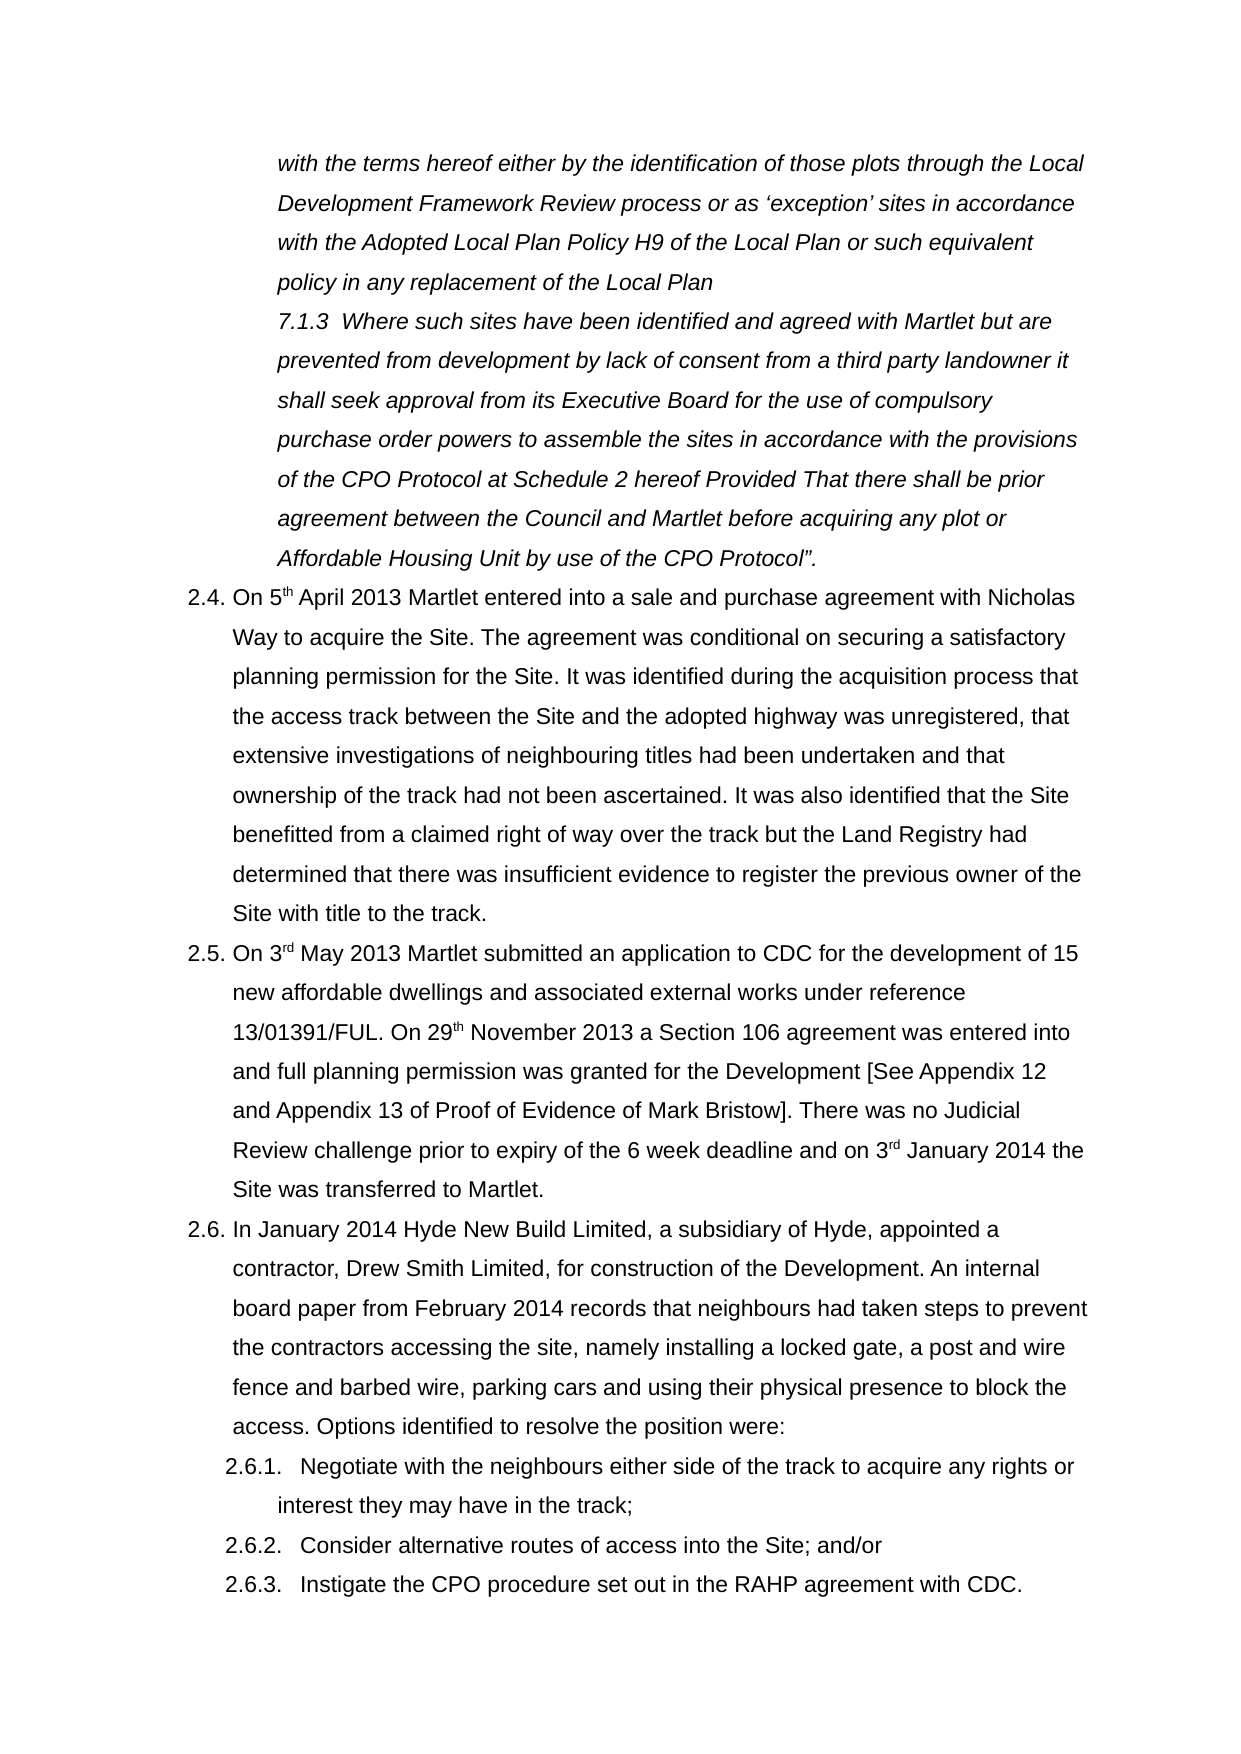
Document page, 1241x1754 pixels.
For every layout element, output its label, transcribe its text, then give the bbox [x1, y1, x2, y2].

list Instigate the CPO procedure set out in the RAHP agreement with CDC. [225, 1571, 1090, 1598]
list On 3rd May 2013 Martlet submitted an application to CDC for the development of 15 new affordable dwellings and associated external works under reference 13/01391/FUL. On 29th November 2013 a Section 106 agreement was entered into and full planning permission was granted for the Development [See Appendix 12 and Appendix 13 of Proof of Evidence of Mark Bristow]. There was no Judicial Review challenge prior to expiry of the 6 week deadline and on 3rd January 2014 the Site was transferred to Martlet. [187, 939, 1090, 1203]
list Consider alternative routes of access into the Site; and/or [225, 1532, 1090, 1558]
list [277, 150, 1090, 295]
list On 5th April 2013 Martlet entered into a sale and purchase agreement with Nicholas Way to acquire the Site. The agreement was conditional on securing a satisfactory planning permission for the Site. It was identified during the acquisition process that the access track between the Site and the adopted highway was unregistered, that extensive investigations of neighbouring titles had been undertaken and that ownership of the track had not been ascertained. It was also identified that the Site benefitted from a claimed right of way over the track but the Land Registry had determined that there was insufficient evidence to register the previous owner of the Site with title to the track. [187, 584, 1090, 926]
list 7.1.3 Where such sites have been identified and agreed with Martlet but are prevented from development by lack of consent from a third party landowner it shall seek approval from its Executive Board for the use of compulsory purchase order powers to assemble the sites in accordance with the provisions of the CPO Protocol at Schedule 2 hereof Provided That there shall be prior agreement between the Council and Martlet before acquiring any plot or Affordable Housing Unit by use of the CPO Protocol”. [277, 308, 1090, 571]
list In January 2014 Hyde New Build Limited, a subsidiary of Hyde, appointed a contractor, Drew Smith Limited, for construction of the Development. An internal board paper from February 2014 records that neighbours had taken steps to prevent the contractors accessing the site, namely installing a locked gate, a post and wire fence and barbed wire, parking cars and using their physical presence to block the access. Options identified to resolve the position were: [187, 1216, 1090, 1440]
list Negotiate with the neighbours either side of the track to acquire any rights or interest they may have in the track; [225, 1453, 1090, 1519]
